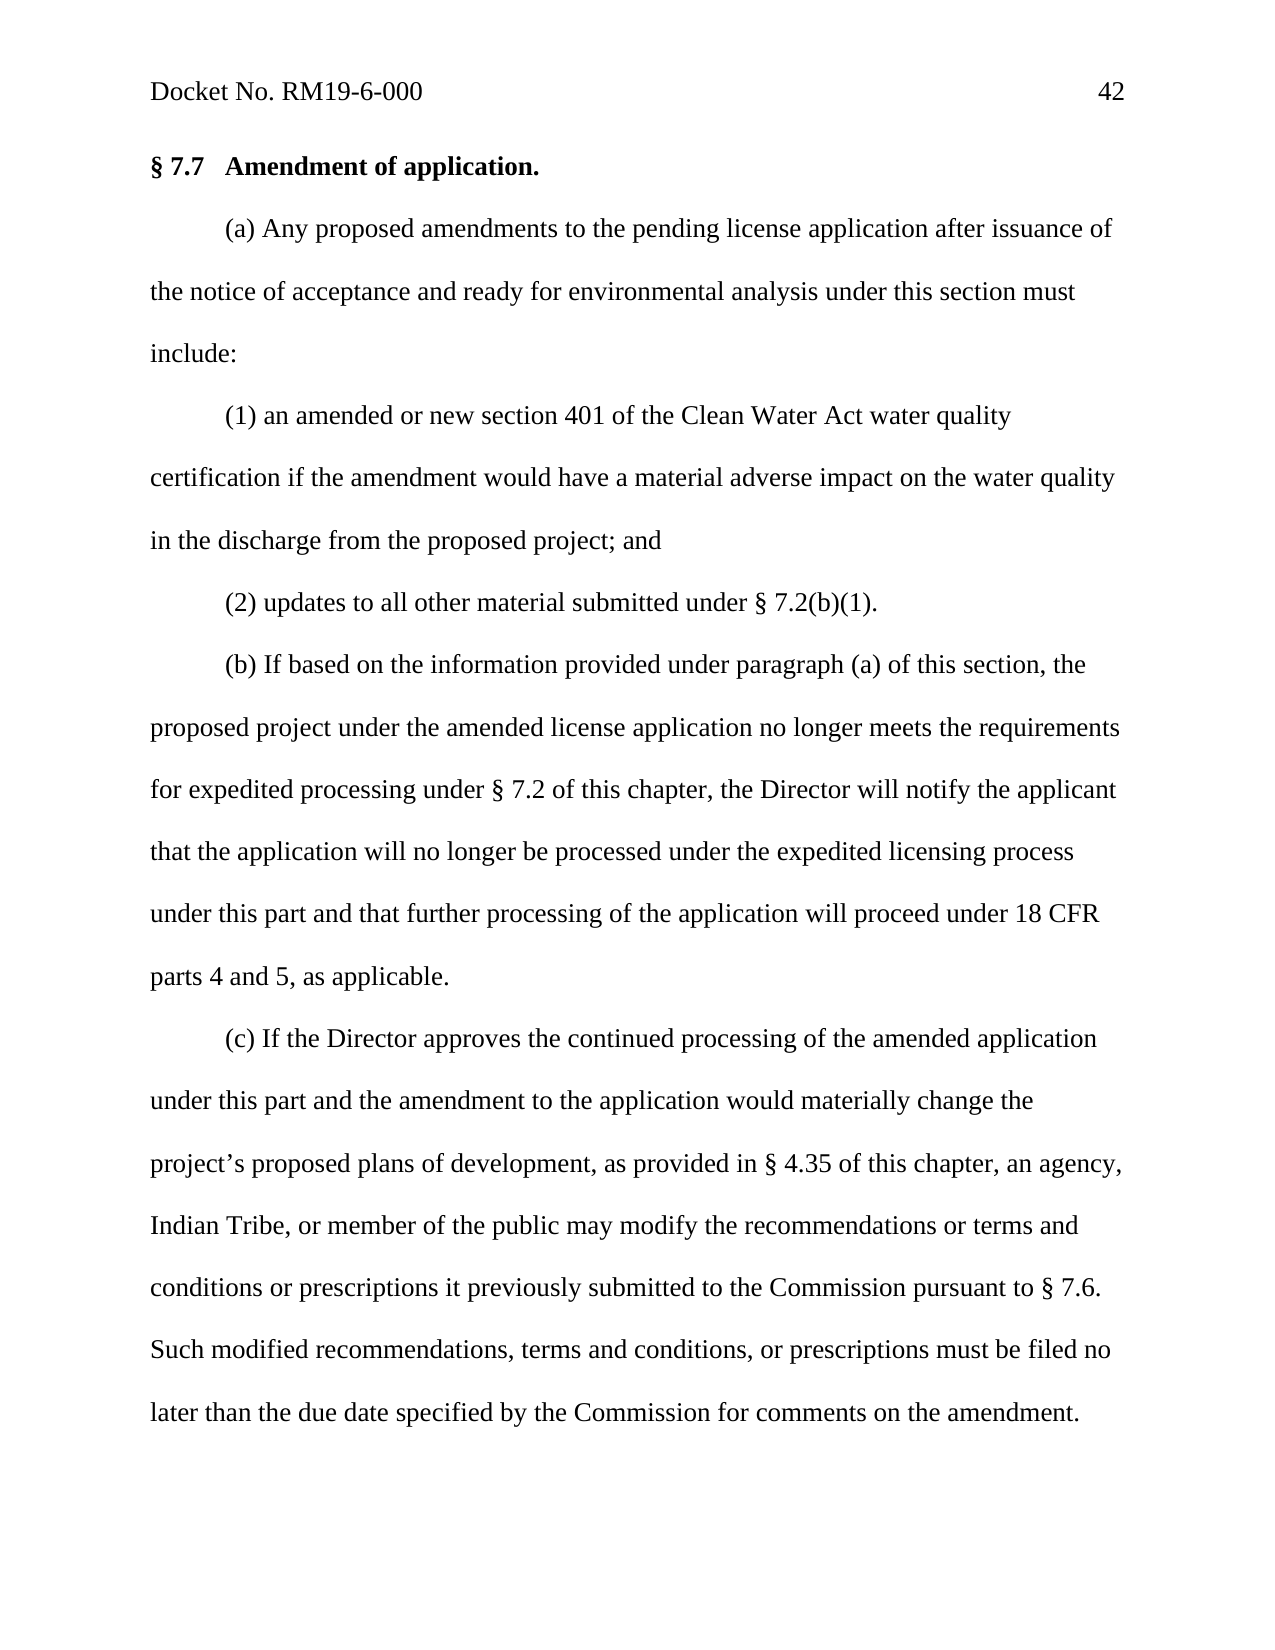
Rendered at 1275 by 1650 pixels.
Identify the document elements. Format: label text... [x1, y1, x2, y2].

text (b) If based on the information provided under paragraph (a) of this section, the proposed project under the amended license application no longer meets the requirements for expedited processing under § 7.2 of this chapter, the Director will notify the applicant that the application will no longer be processed under the expedited licensing process under this part and that further processing of the application will proceed under 18 CFR parts 4 and 5, as applicable. [150, 648, 1125, 991]
text (a) Any proposed amendments to the pending license application after issuance of the notice of acceptance and ready for environmental analysis under this section must include: [150, 212, 1125, 368]
text (1) an amended or new section 401 of the Clean Water Act water quality certification if the amendment would have a material adverse impact on the water quality in the discharge from the proposed project; and [150, 399, 1125, 555]
text § 7.7 Amendment of application. [150, 150, 1125, 181]
text (2) updates to all other material submitted under § 7.2(b)(1). [150, 586, 1125, 617]
text (c) If the Director approves the continued processing of the amended application under this part and the amendment to the application would materially change the project’s proposed plans of development, as provided in § 4.35 of this chapter, an agency, Indian Tribe, or member of the public may modify the recommendations or terms and conditions or prescriptions it previously submitted to the Commission pursuant to § 7.6. Such modified recommendations, terms and conditions, or prescriptions must be filed no later than the due date specified by the Commission for comments on the amendment. [150, 1022, 1125, 1427]
